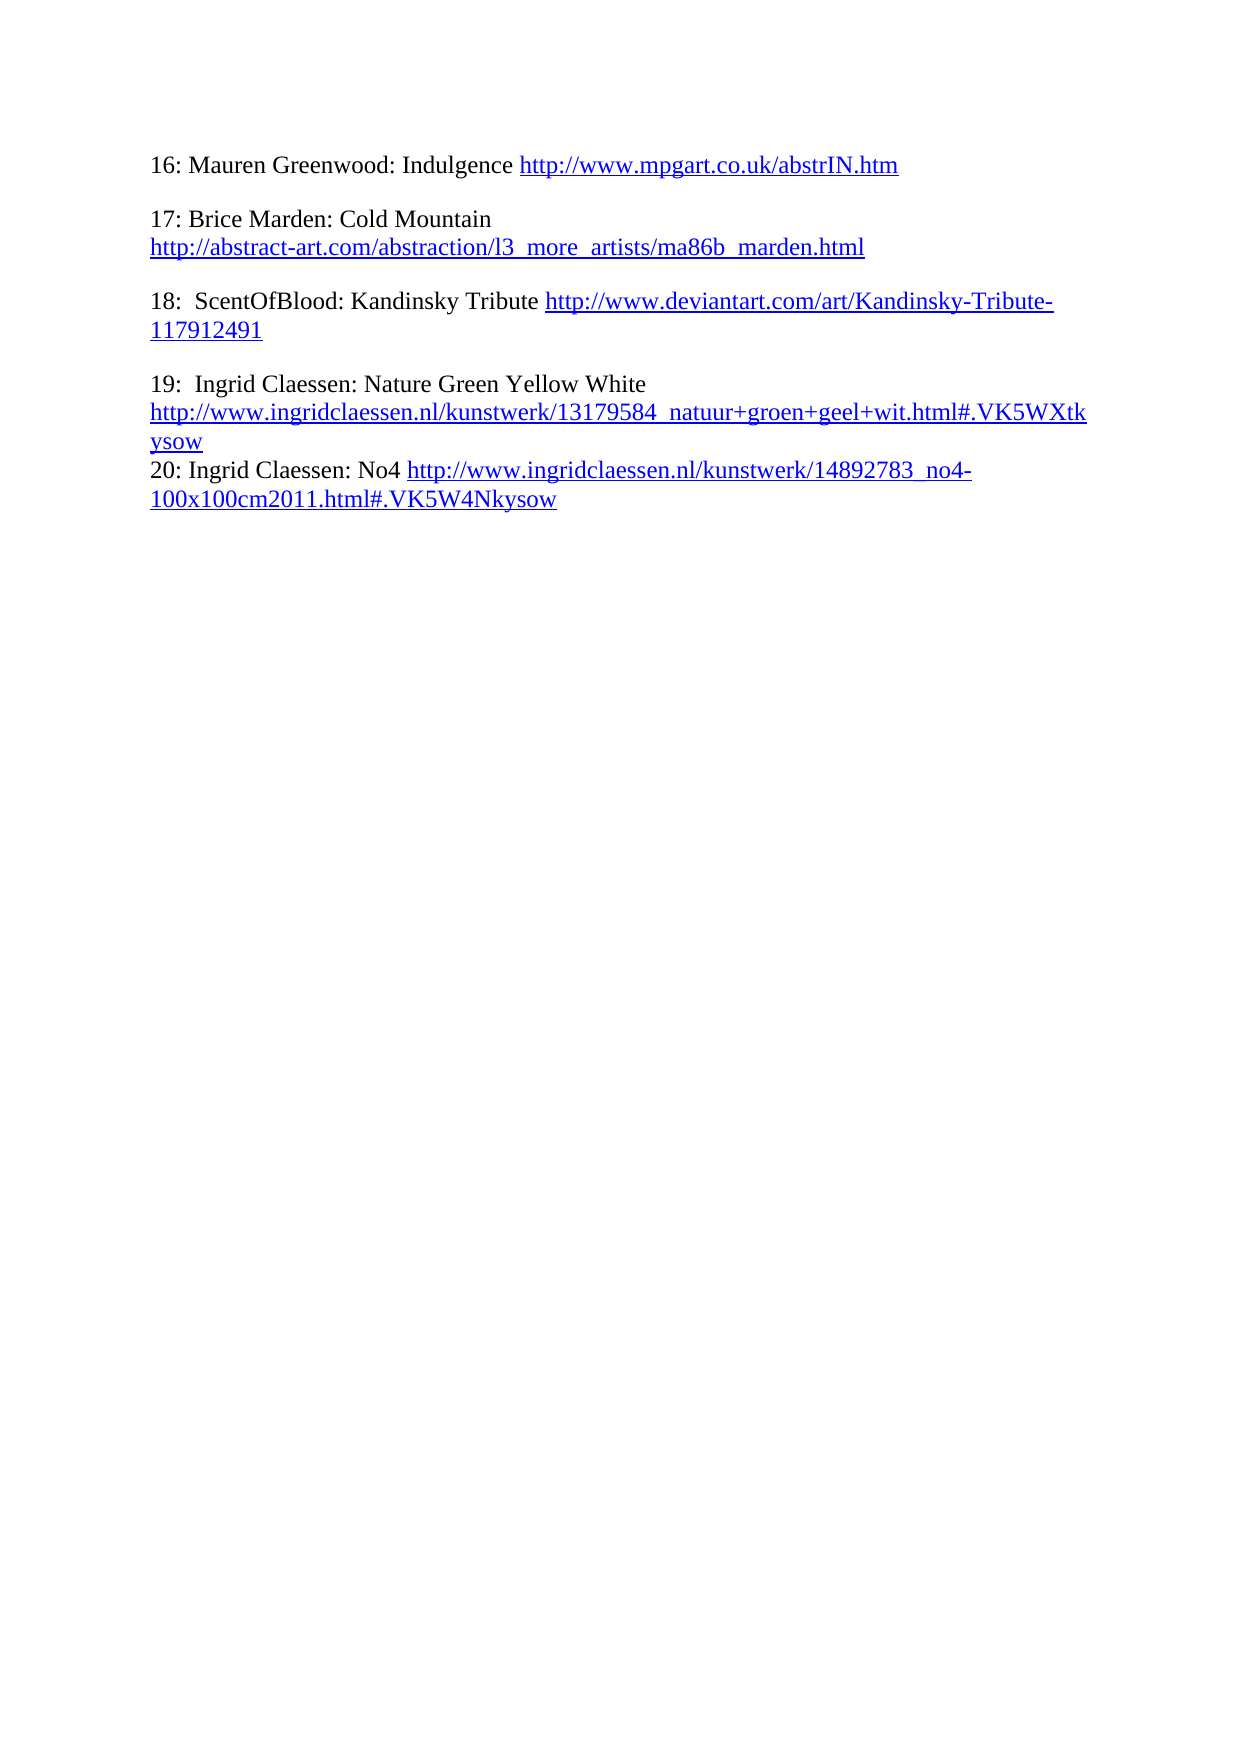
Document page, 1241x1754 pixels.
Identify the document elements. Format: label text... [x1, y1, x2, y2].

text 19: Ingrid Claessen: Nature Green Yellow White http://www.ingridclaessen.nl/kunstwerk/13179584_natuur+groen+geel+wit.html#.VK5WXtkysow [150, 369, 1090, 455]
text 17: Brice Marden: Cold Mountain http://abstract-art.com/abstraction/l3_more_artists/ma86b_marden.html [150, 204, 1090, 261]
text 16: Mauren Greenwood: Indulgence http://www.mpgart.co.uk/abstrIN.htm [150, 150, 1090, 179]
text 18: ScentOfBlood: Kandinsky Tribute http://www.deviantart.com/art/Kandinsky-Tribute-117912491 [150, 286, 1090, 344]
text 20: Ingrid Claessen: No4 http://www.ingridclaessen.nl/kunstwerk/14892783_no4-100x100cm2011.html#.VK5W4Nkysow [150, 455, 1090, 512]
